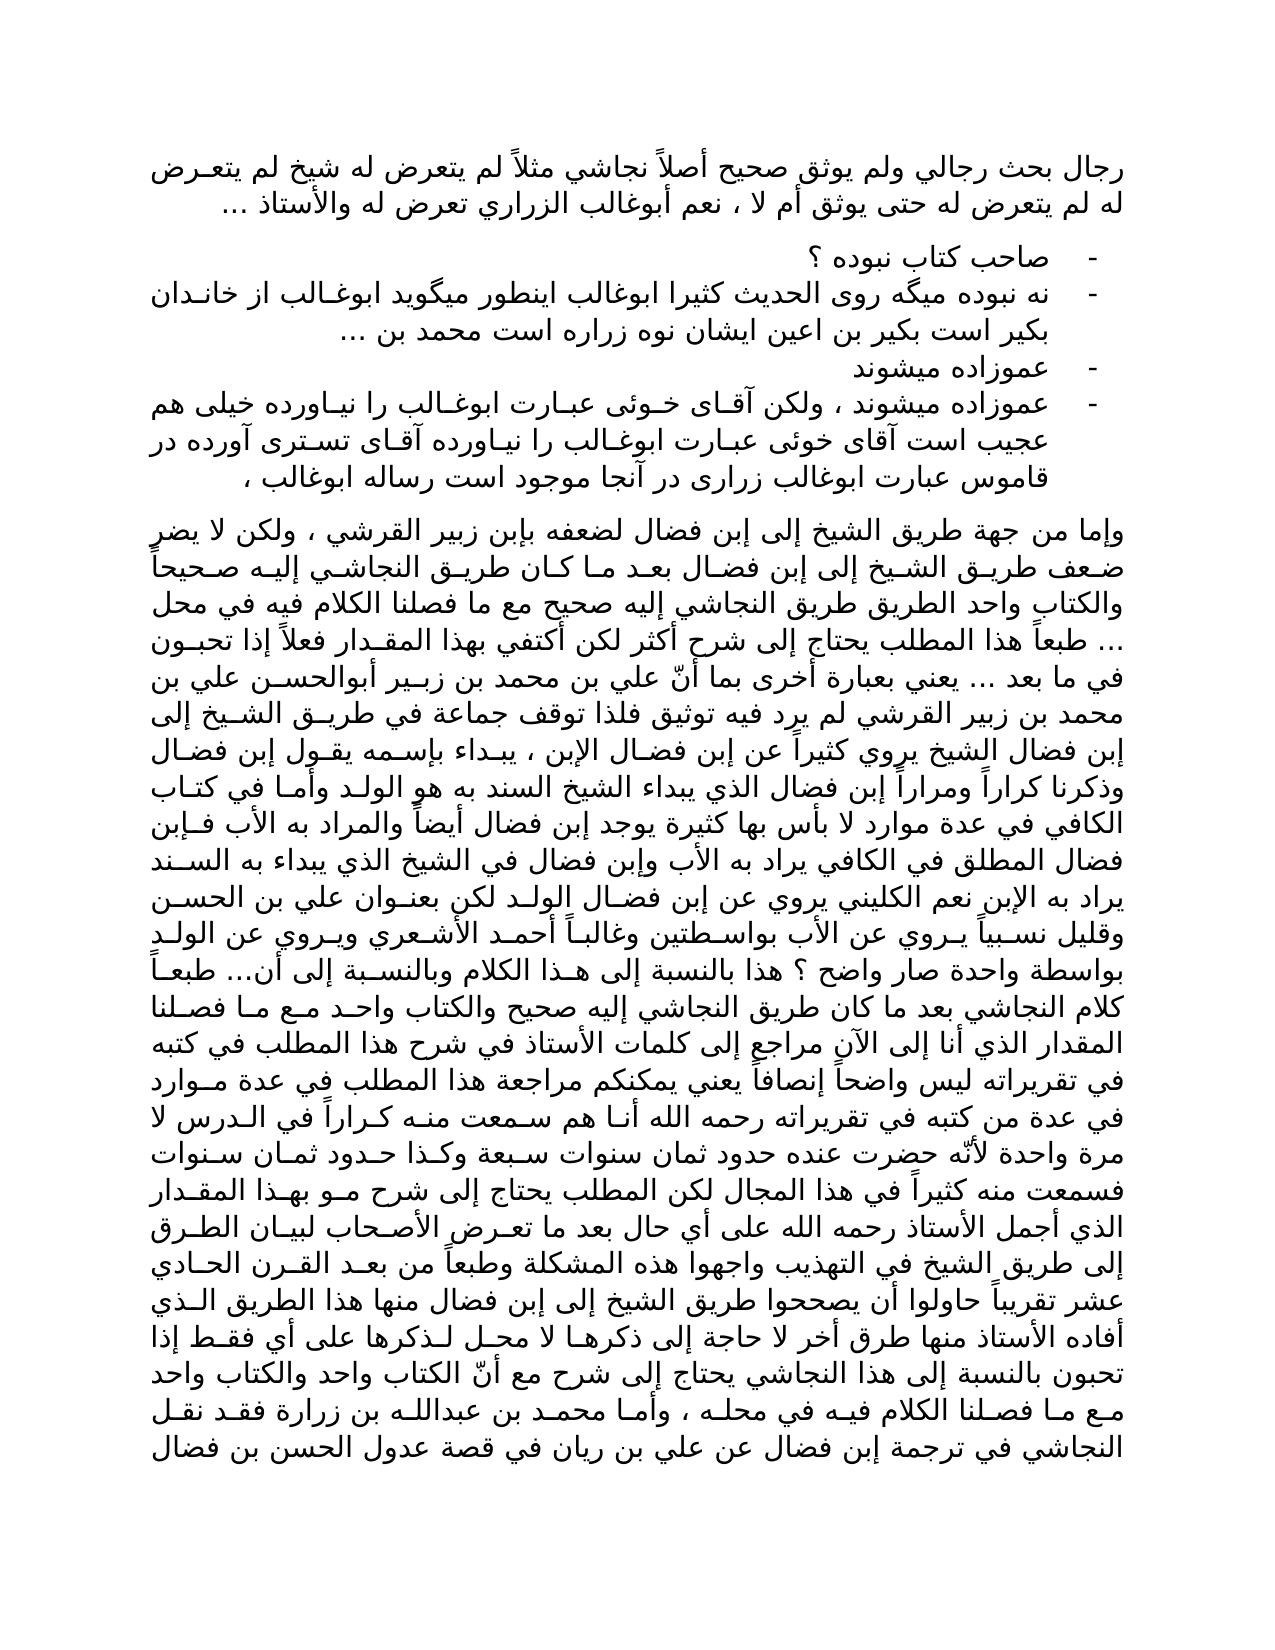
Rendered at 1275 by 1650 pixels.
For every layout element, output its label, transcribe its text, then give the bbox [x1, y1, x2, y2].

list عموزاده میشوند ، ولکن آقای خوئی عبارت ابوغالب را نیاورده خیلی هم عجیب است آقای خوئی عبارت ابوغالب را نیاورده آقای تستری آورده در قاموس عبارت ابوغالب زراری در آنجا موجود است رساله ابوغالب ، [150, 387, 1087, 494]
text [150, 513, 1125, 1464]
list نه نبوده میگه روی الحدیث کثیرا ابوغالب اینطور میگوید ابوغالب از خاندان بکیر است بکیر بن اعین ایشان نوه زراره است محمد بن ... [150, 277, 1087, 347]
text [150, 150, 1125, 221]
list عموزاده میشوند [150, 350, 1087, 384]
list صاحب کتاب نبوده ؟ [150, 240, 1087, 274]
